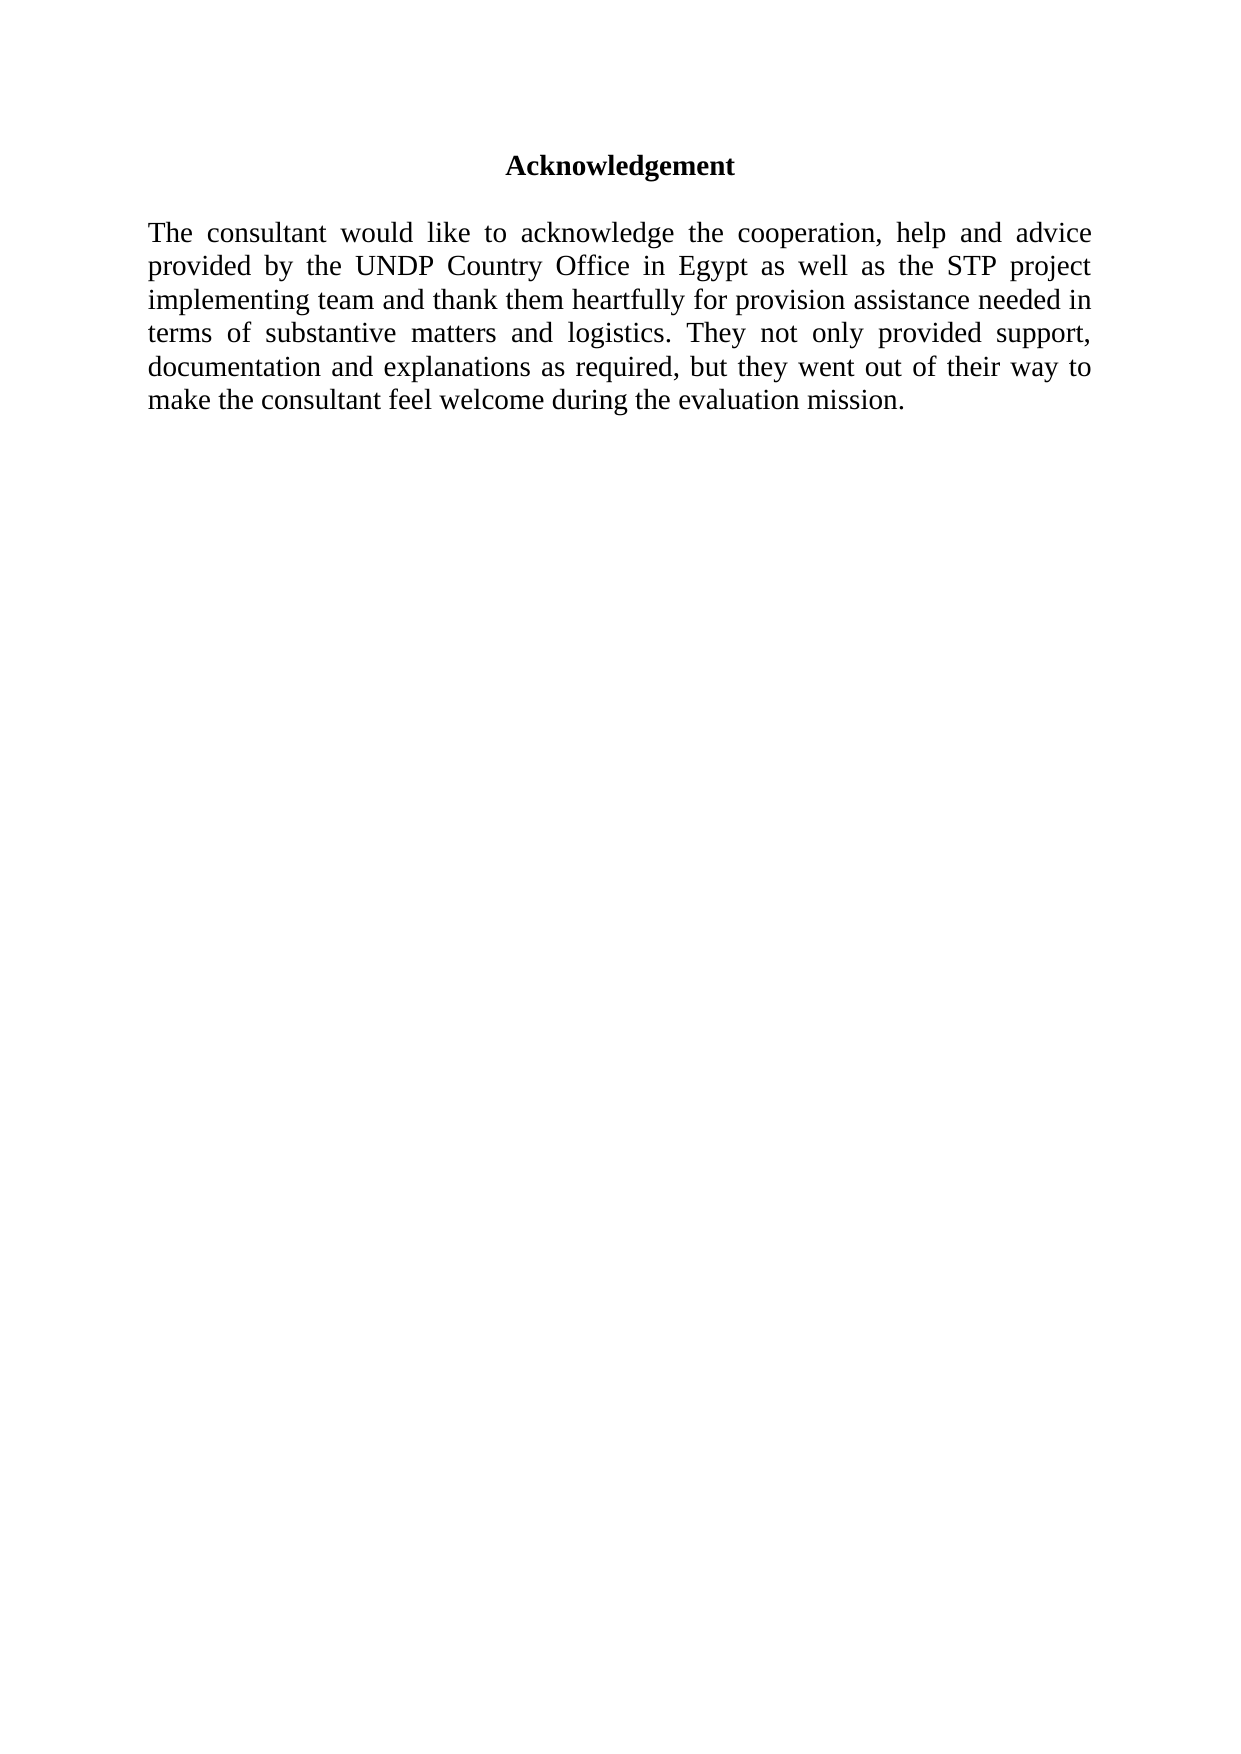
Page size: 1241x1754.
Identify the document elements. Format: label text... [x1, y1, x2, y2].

text The consultant would like to acknowledge the cooperation, help and advice provided by the UNDP Country Office in Egypt as well as the STP project implementing team and thank them heartfully for provision assistance needed in terms of substantive matters and logistics. They not only provided support, documentation and explanations as required, but they went out of their way to make the consultant feel welcome during the evaluation mission. [148, 215, 1093, 416]
text Acknowledgement [148, 148, 1093, 181]
